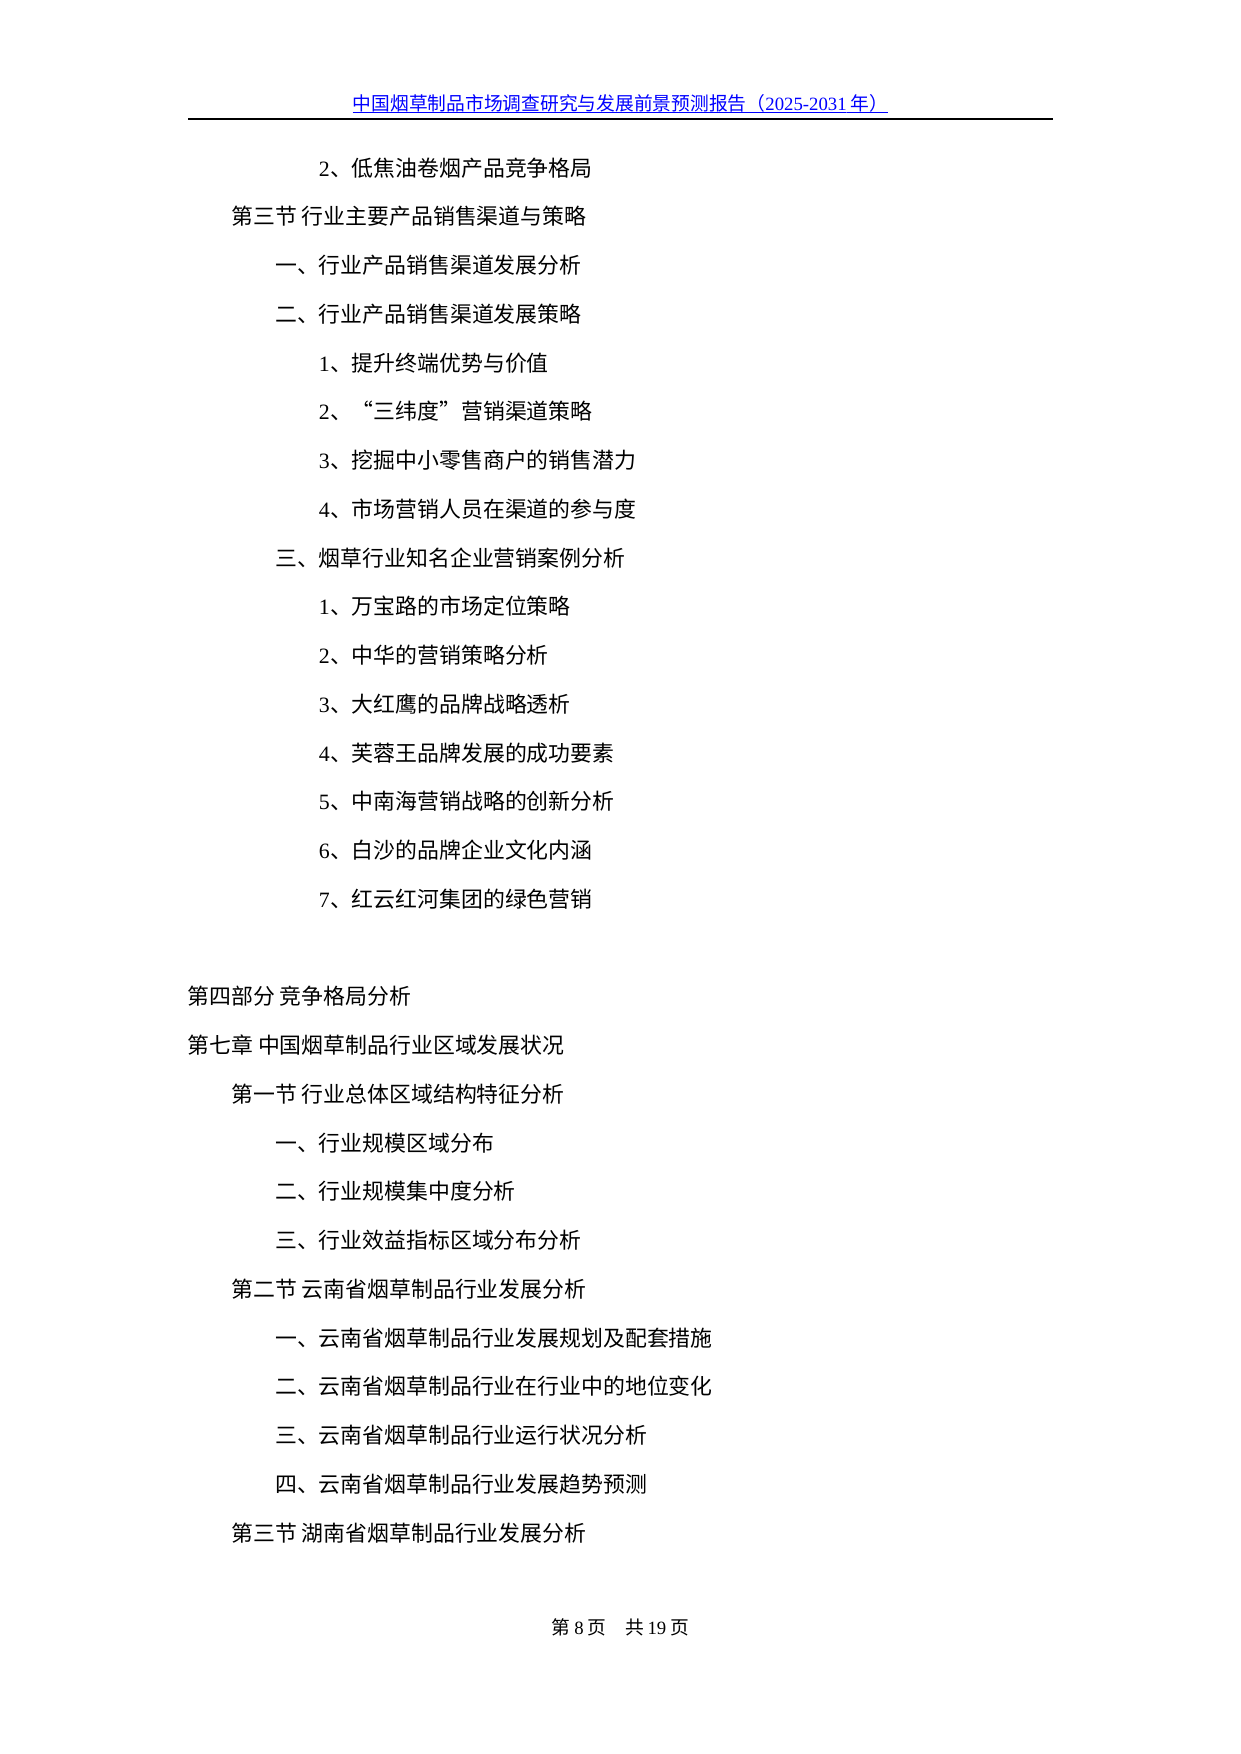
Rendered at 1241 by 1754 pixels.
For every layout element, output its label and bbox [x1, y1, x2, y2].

text [187, 150, 1053, 1548]
